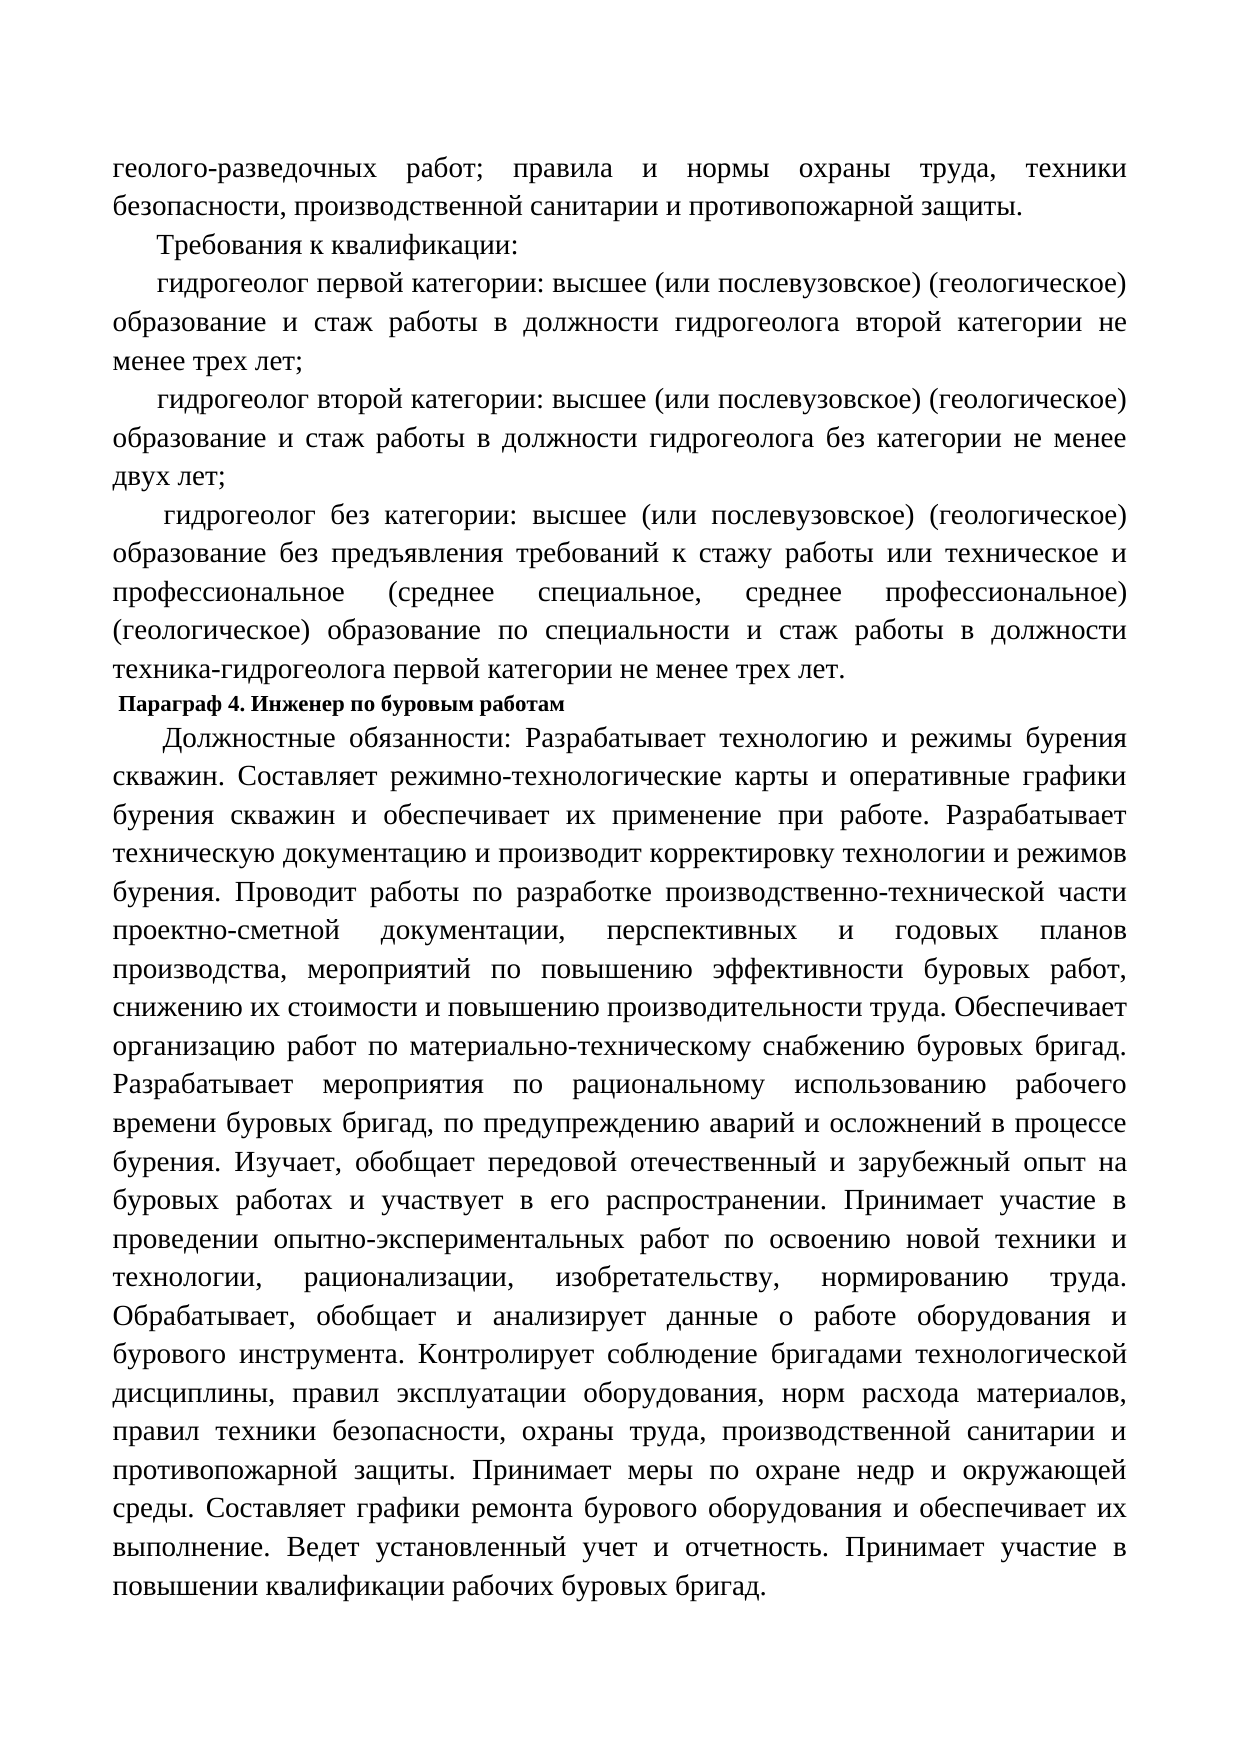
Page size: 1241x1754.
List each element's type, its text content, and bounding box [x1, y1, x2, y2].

text гидрогеолог первой категории: высшее (или послевузовское) (геологическое) образование и стаж работы в должности гидрогеолога второй категории не менее трех лет; [112, 266, 1128, 376]
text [112, 150, 1128, 222]
text гидрогеолог без категории: высшее (или послевузовское) (геологическое) образование без предъявления требований к стажу работы или техническое и профессиональное (среднее специальное, среднее профессиональное) (геологическое) образование по специальности и стаж работы в должности техника-гидрогеолога первой категории не менее трех лет. [112, 497, 1128, 684]
text гидрогеолог второй категории: высшее (или послевузовское) (геологическое) образование и стаж работы в должности гидрогеолога без категории не менее двух лет; [112, 381, 1128, 492]
text Требования к квалификации: [112, 227, 1128, 261]
text Должностные обязанности: Разрабатывает технологию и режимы бурения скважин. Составляет режимно-технологические карты и оперативные графики бурения скважин и обеспечивает их применение при работе. Разрабатывает техническую документацию и производит корректировку технологии и режимов бурения. Проводит работы по разработке производственно-технической части проектно-сметной документации, перспективных и годовых планов производства, мероприятий по повышению эффективности буровых работ, снижению их стоимости и повышению производительности труда. Обеспечивает организацию работ по материально-техническому снабжению буровых бригад. Разрабатывает мероприятия по рациональному использованию рабочего времени буровых бригад, по предупреждению аварий и осложнений в процессе бурения. Изучает, обобщает передовой отечественный и зарубежный опыт на буровых работах и участвует в его распространении. Принимает участие в проведении опытно-экспериментальных работ по освоению новой техники и технологии, рационализации, изобретательству, нормированию труда. Обрабатывает, обобщает и анализирует данные о работе оборудования и бурового инструмента. Контролирует соблюдение бригадами технологической дисциплины, правил эксплуатации оборудования, норм расхода материалов, правил техники безопасности, охраны труда, производственной санитарии и противопожарной защиты. Принимает меры по охране недр и окружающей среды. Составляет графики ремонта бурового оборудования и обеспечивает их выполнение. Ведет установленный учет и отчетность. Принимает участие в повышении квалификации рабочих буровых бригад. [112, 720, 1128, 1601]
text Параграф 4. Инженер по буровым работам [112, 689, 1128, 716]
